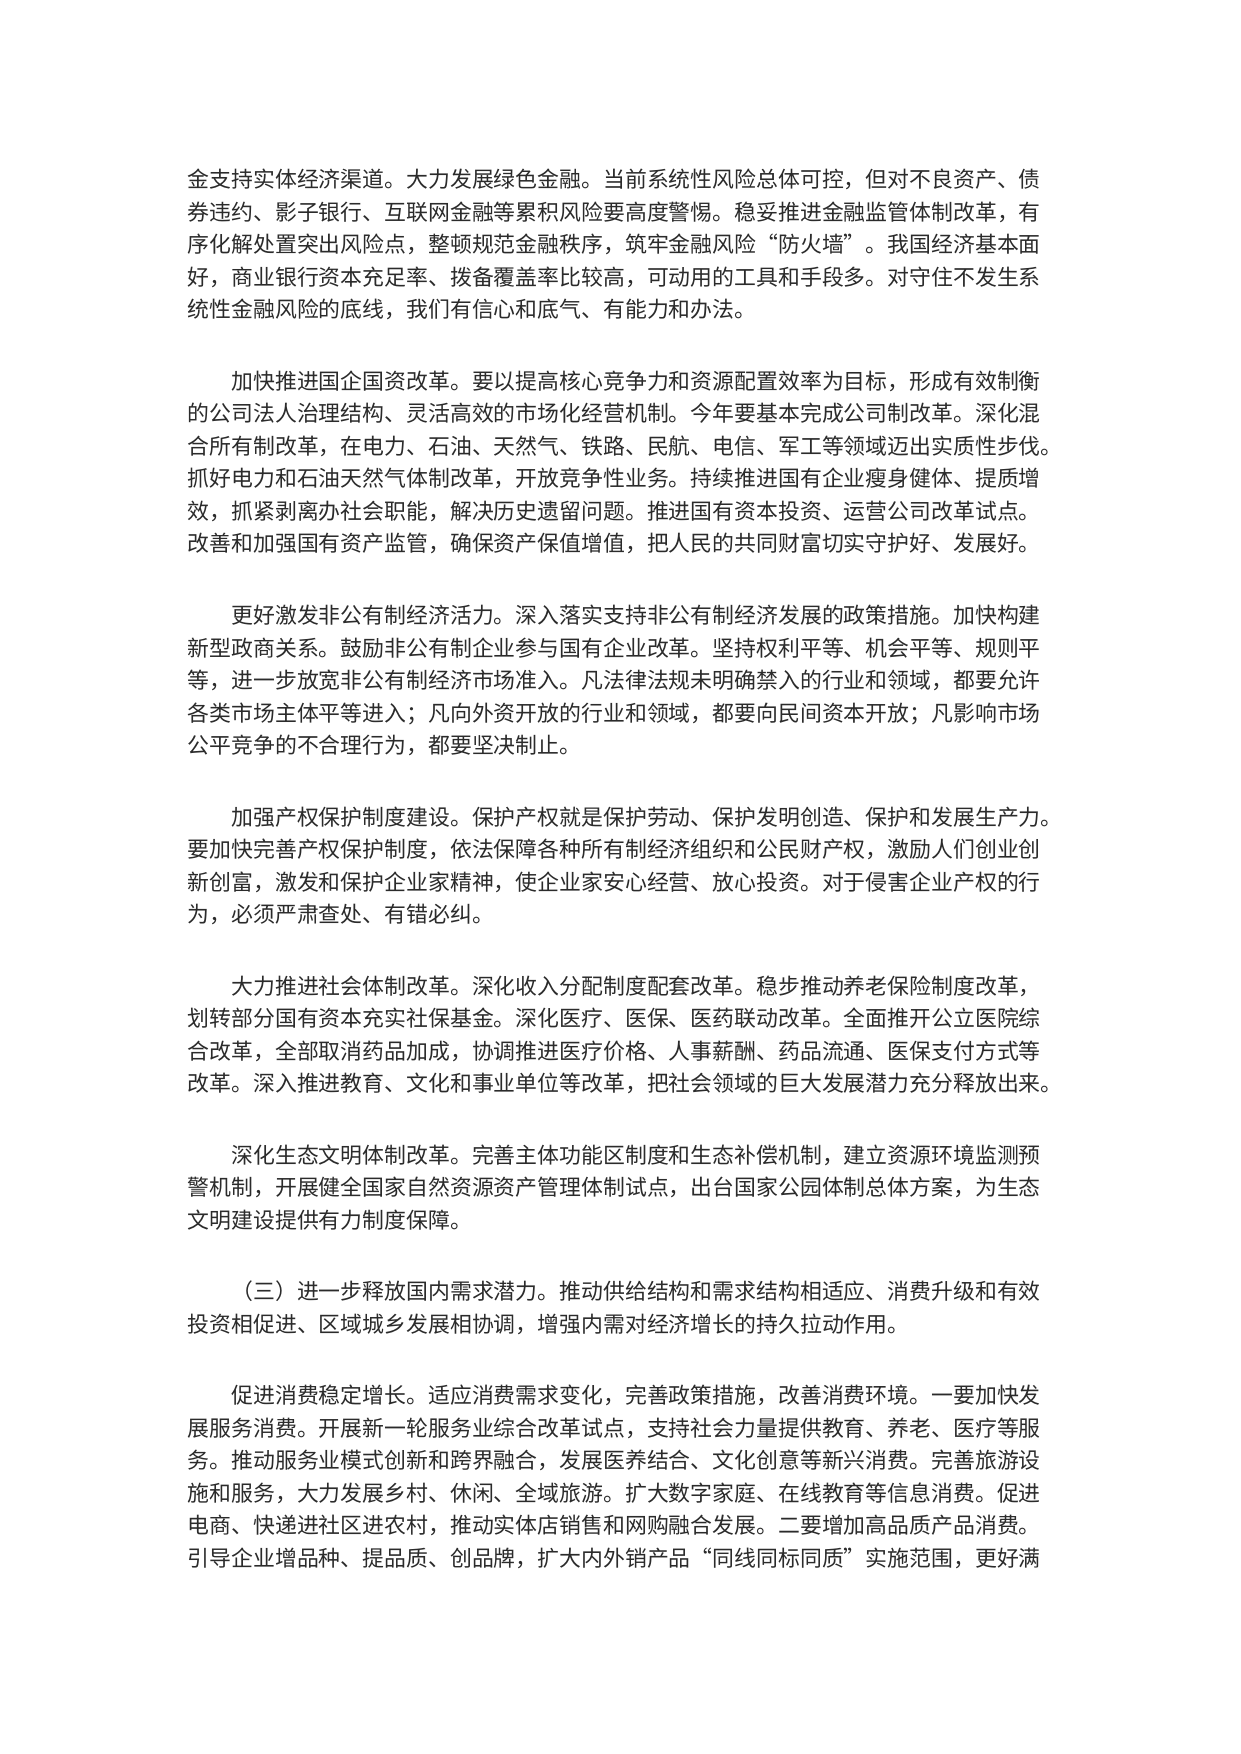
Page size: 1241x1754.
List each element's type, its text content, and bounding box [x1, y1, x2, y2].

text 深化生态文明体制改革。完善主体功能区制度和生态补偿机制，建立资源环境监测预警机制，开展健全国家自然资源资产管理体制试点，出台国家公园体制总体方案，为生态文明建设提供有力制度保障。 [187, 1137, 1053, 1235]
text （三）进一步释放国内需求潜力。推动供给结构和需求结构相适应、消费升级和有效投资相促进、区域城乡发展相协调，增强内需对经济增长的持久拉动作用。 [187, 1274, 1053, 1339]
text 加快推进国企国资改革。要以提高核心竞争力和资源配置效率为目标，形成有效制衡的公司法人治理结构、灵活高效的市场化经营机制。今年要基本完成公司制改革。深化混合所有制改革，在电力、石油、天然气、铁路、民航、电信、军工等领域迈出实质性步伐。抓好电力和石油天然气体制改革，开放竞争性业务。持续推进国有企业瘦身健体、提质增效，抓紧剥离办社会职能，解决历史遗留问题。推进国有资本投资、运营公司改革试点。改善和加强国有资产监管，确保资产保值增值，把人民的共同财富切实守护好、发展好。 [187, 363, 1053, 558]
text 大力推进社会体制改革。深化收入分配制度配套改革。稳步推动养老保险制度改革，划转部分国有资本充实社保基金。深化医疗、医保、医药联动改革。全面推开公立医院综合改革，全部取消药品加成，协调推进医疗价格、人事薪酬、药品流通、医保支付方式等改革。深入推进教育、文化和事业单位等改革，把社会领域的巨大发展潜力充分释放出来。 [187, 968, 1053, 1098]
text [187, 162, 1053, 324]
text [187, 1378, 1053, 1573]
text 更好激发非公有制经济活力。深入落实支持非公有制经济发展的政策措施。加快构建新型政商关系。鼓励非公有制企业参与国有企业改革。坚持权利平等、机会平等、规则平等，进一步放宽非公有制经济市场准入。凡法律法规未明确禁入的行业和领域，都要允许各类市场主体平等进入；凡向外资开放的行业和领域，都要向民间资本开放；凡影响市场公平竞争的不合理行为，都要坚决制止。 [187, 598, 1053, 760]
text 加强产权保护制度建设。保护产权就是保护劳动、保护发明创造、保护和发展生产力。要加快完善产权保护制度，依法保障各种所有制经济组织和公民财产权，激励人们创业创新创富，激发和保护企业家精神，使企业家安心经营、放心投资。对于侵害企业产权的行为，必须严肃查处、有错必纠。 [187, 799, 1053, 929]
